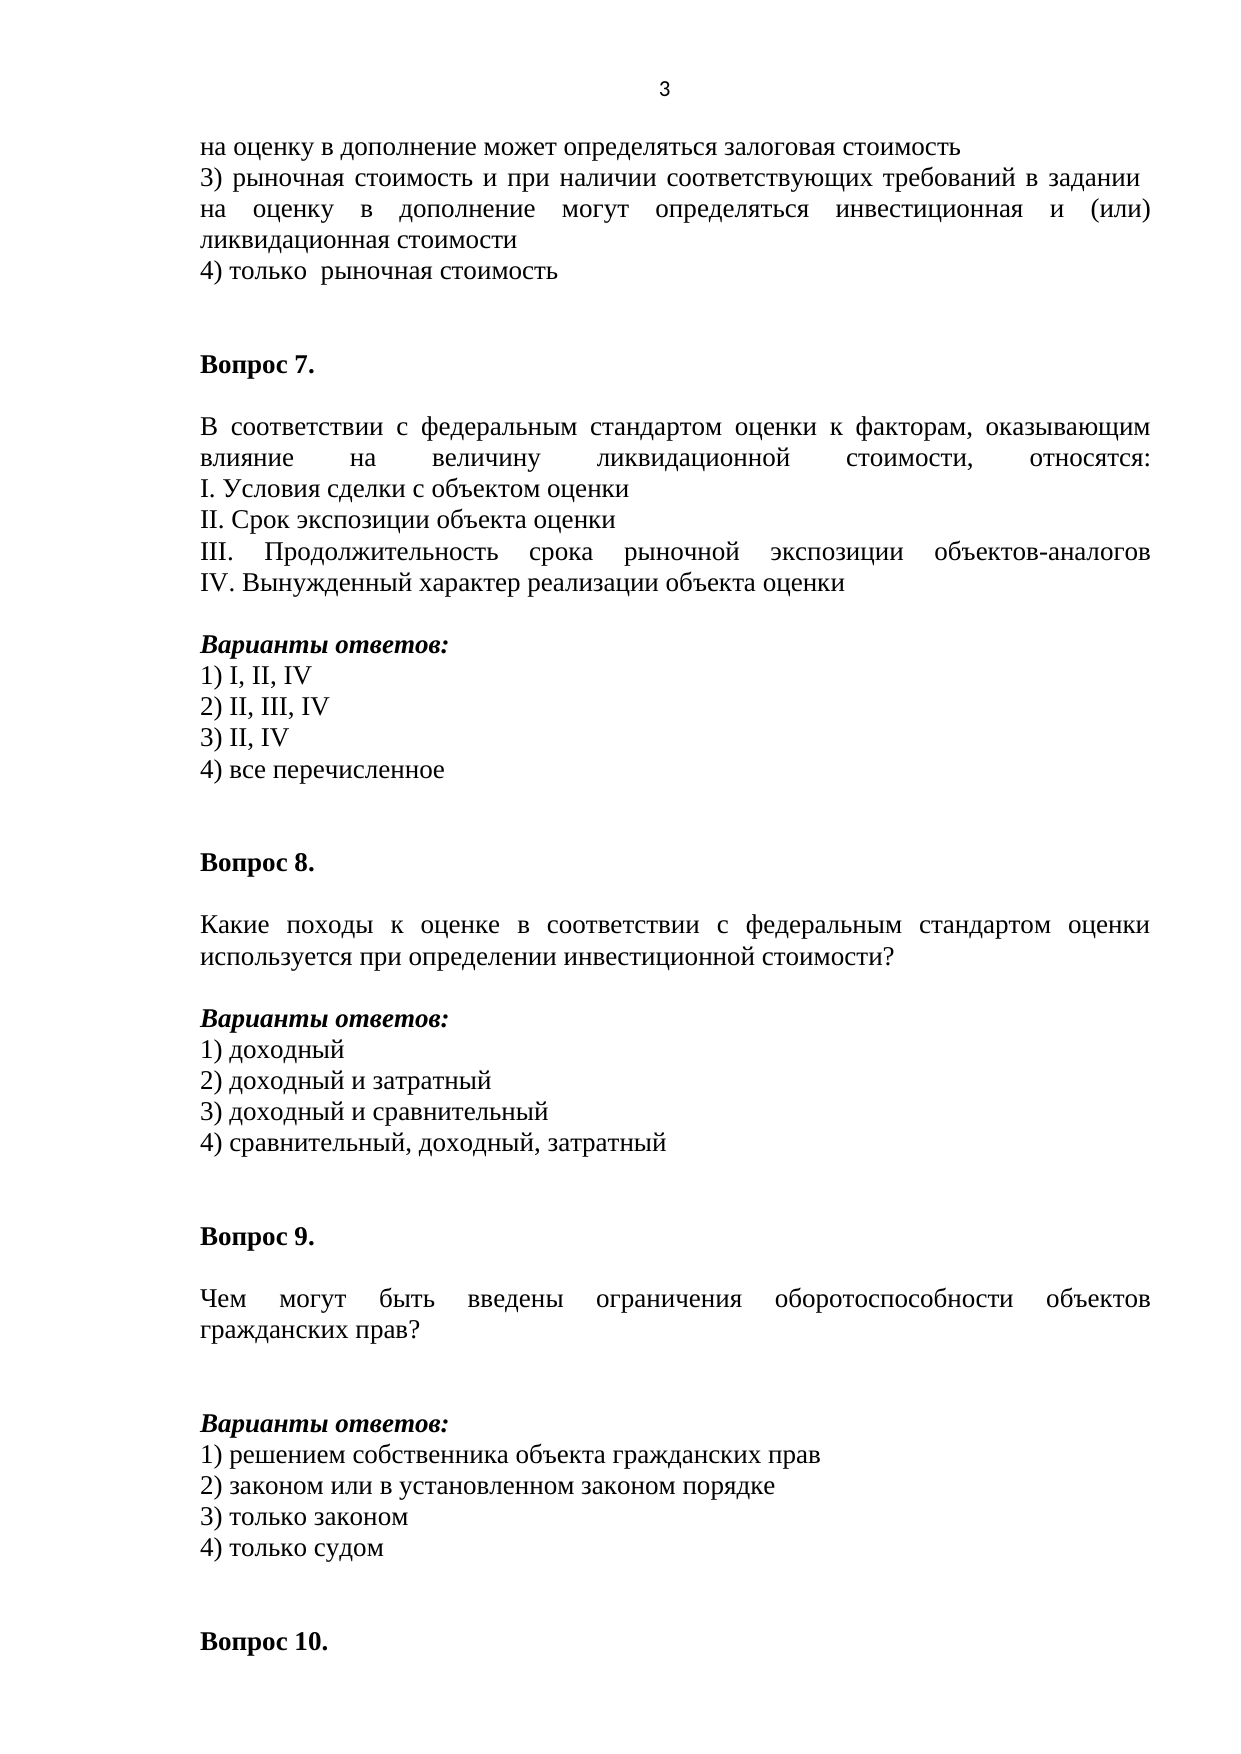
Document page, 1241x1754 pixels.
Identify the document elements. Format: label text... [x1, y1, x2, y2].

table_cell Вопрос 8. Какие походы к оценке в соответствии с федеральным стандартом оценки используется при определении инвестиционной стоимости? Варианты ответов: 1) доходный 2) доходный и затратный 3) доходный и сравнительный 4) сравнительный, доходный, затратный [189, 815, 1163, 1220]
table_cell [189, 130, 1163, 317]
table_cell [189, 1625, 1163, 1665]
table_cell Вопрос 7. В соответствии с федеральным стандартом оценки к факторам, оказывающим влияние на величину ликвидационной стоимости, относятся: I. Условия сделки с объектом оценки II. Срок экспозиции объекта оценки III. Продолжительность срока рыночной экспозиции объектов-аналогов IV. Вынужденный характер реализации объекта оценки Варианты ответов: 1) I, II, IV 2) II, III, IV 3) II, IV 4) все перечисленное [189, 317, 1163, 815]
table_cell Вопрос 9. Чем могут быть введены ограничения оборотоспособности объектов гражданских прав? Варианты ответов: 1) решением собственника объекта гражданских прав 2) законом или в установленном законом порядке 3) только законом 4) только судом [189, 1220, 1163, 1625]
